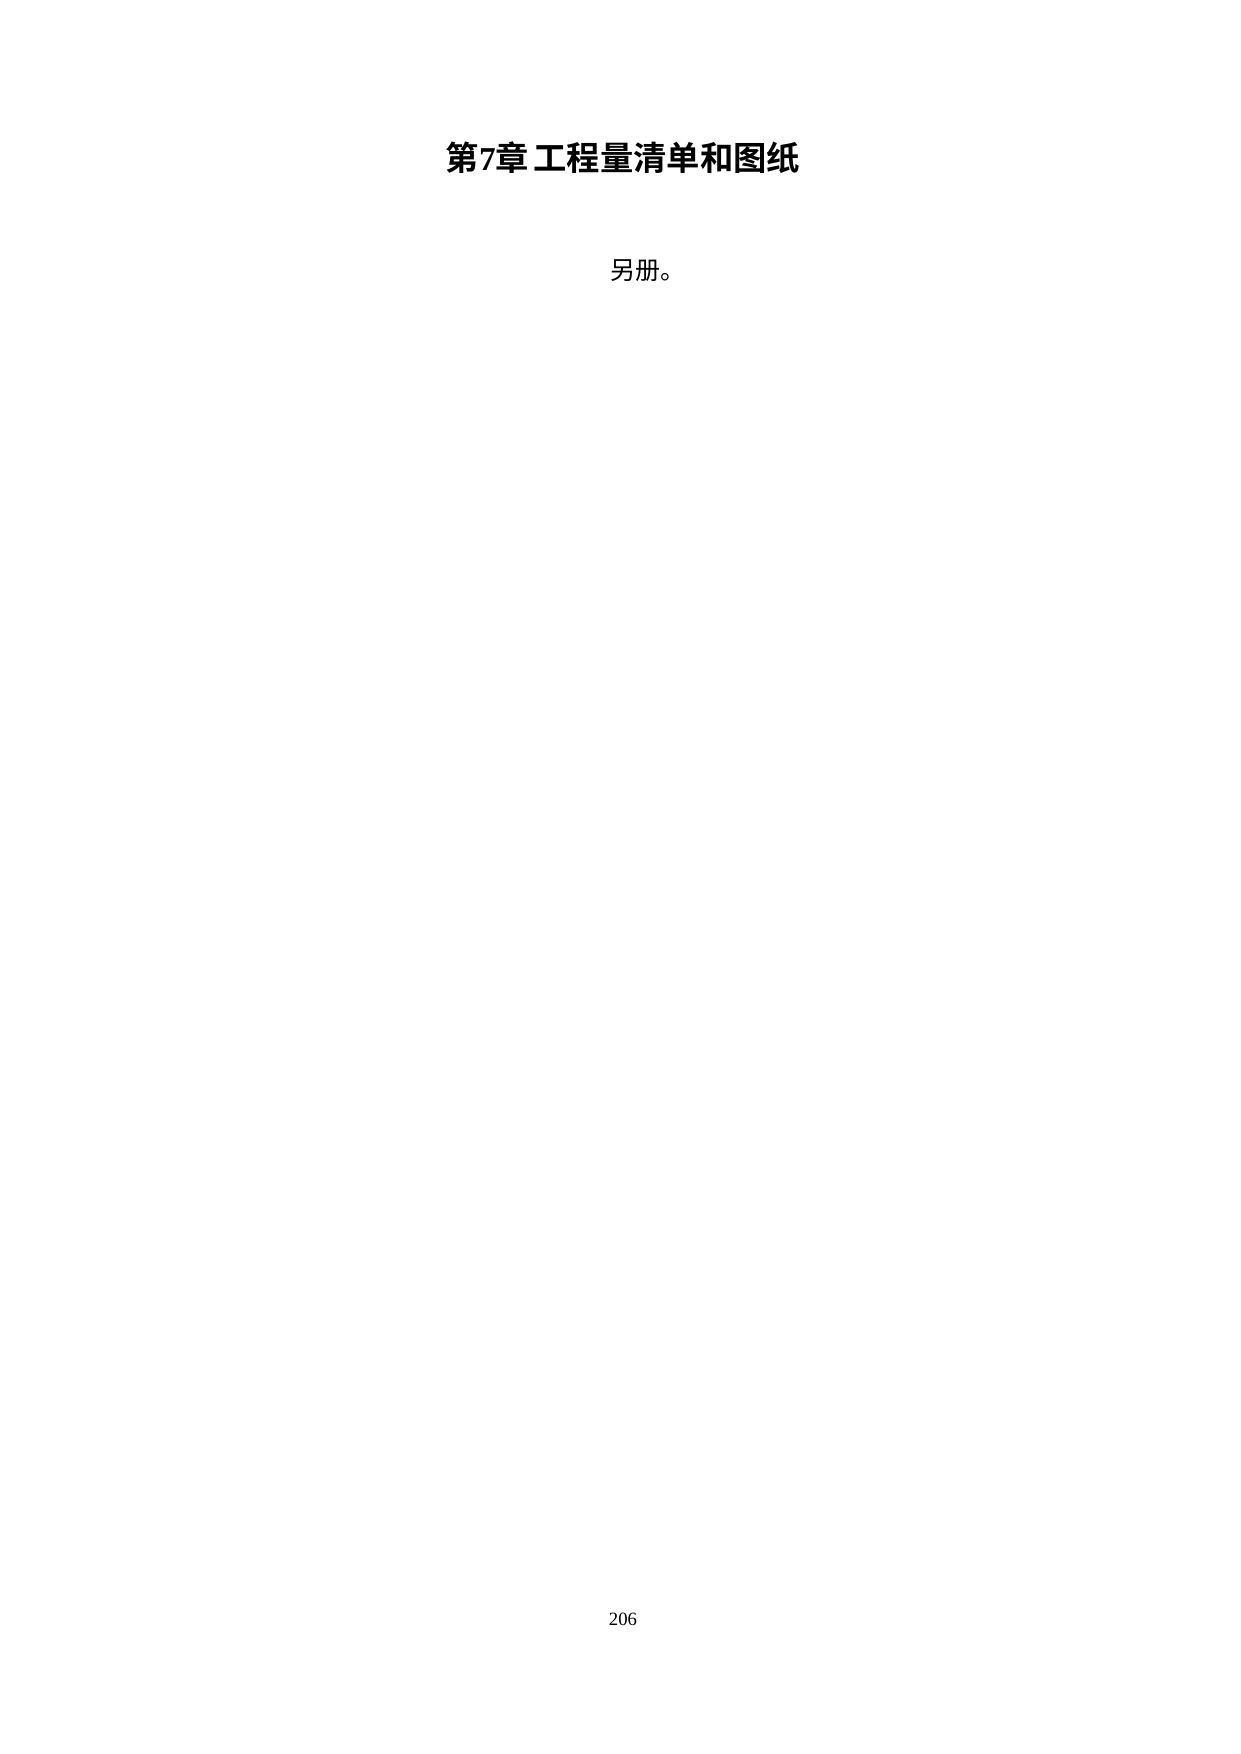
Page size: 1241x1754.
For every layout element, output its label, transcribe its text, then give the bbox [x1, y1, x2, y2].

subtitle 工程量清单和图纸 [148, 132, 1098, 180]
text 另册。 [148, 236, 1098, 301]
